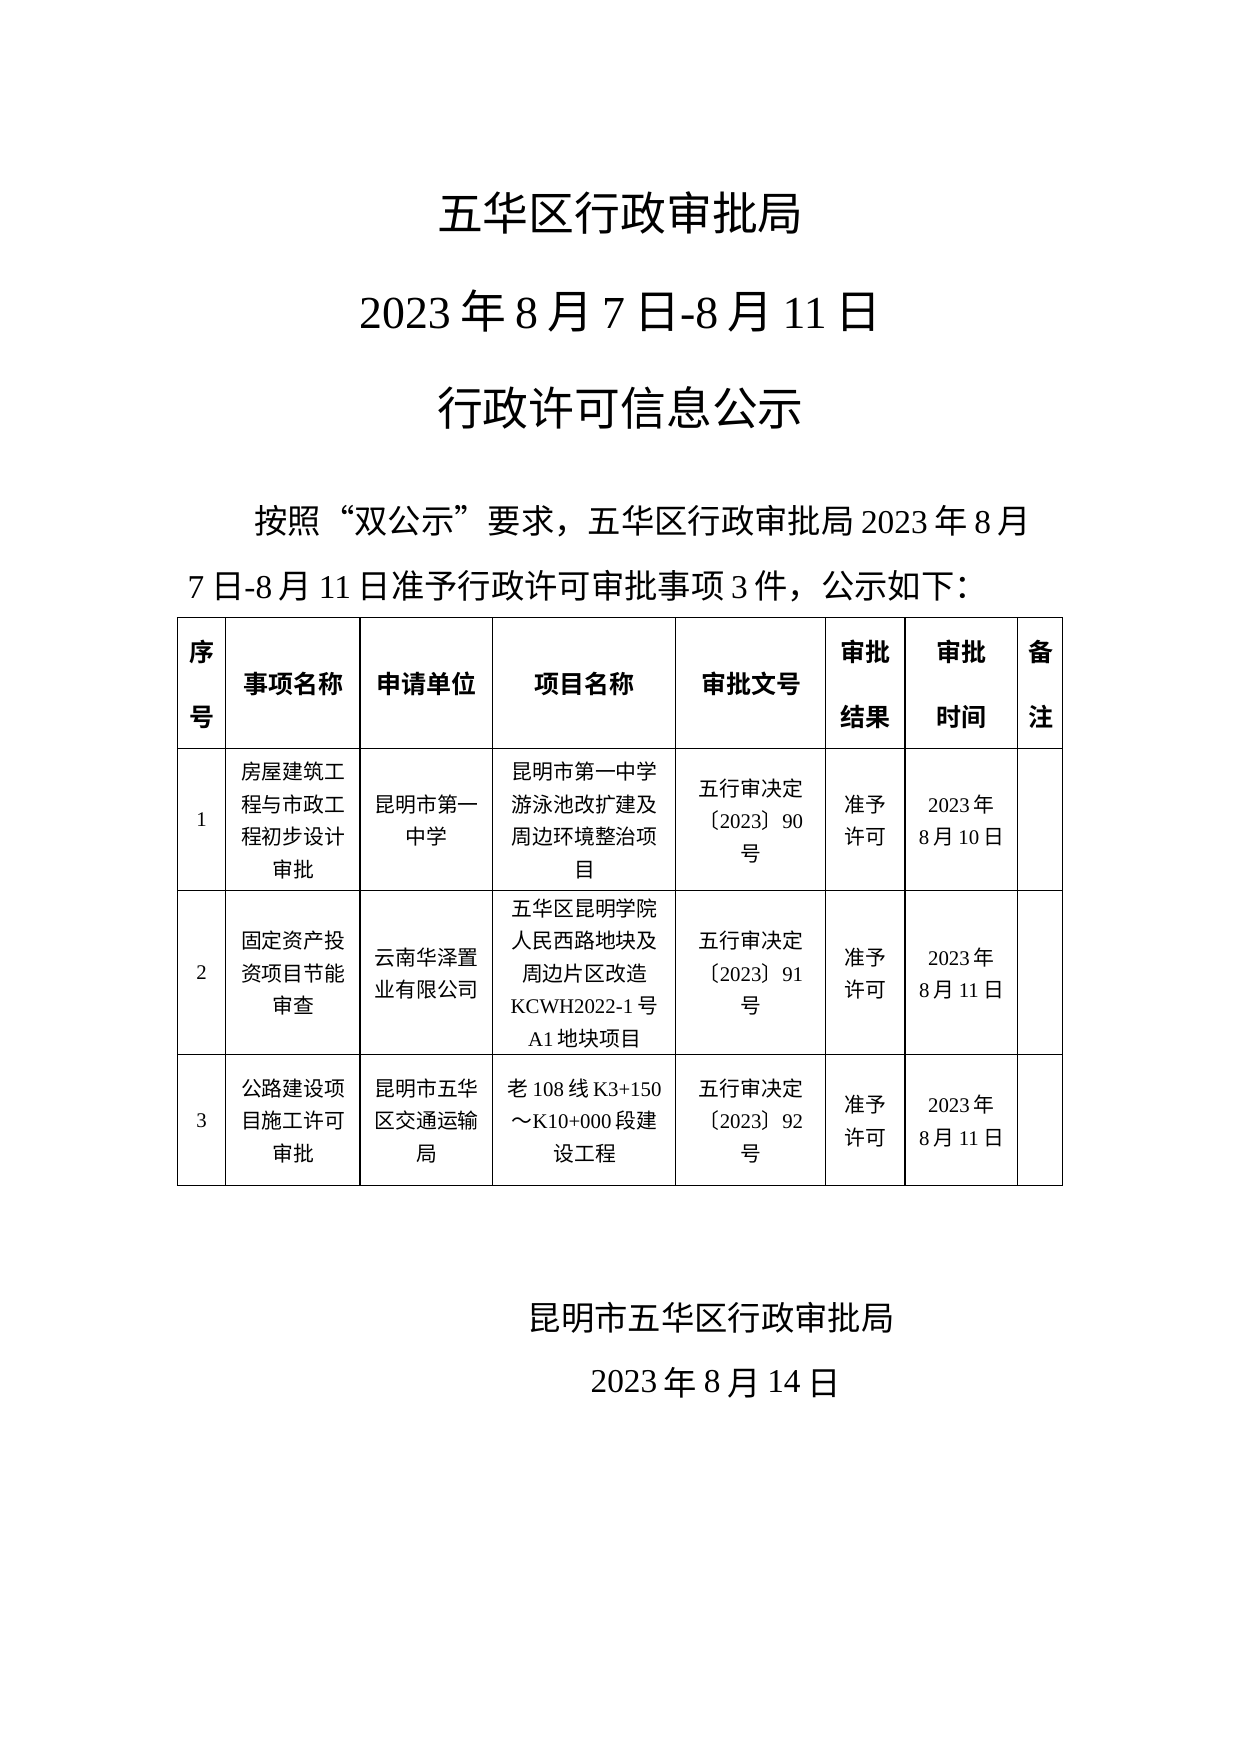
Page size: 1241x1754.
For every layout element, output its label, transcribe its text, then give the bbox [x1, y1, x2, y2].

table_cell 2 [178, 891, 225, 1053]
table_cell 准予许可 [826, 1055, 904, 1184]
table_header 事项名称 [226, 618, 359, 748]
table_header 审批 结果 [826, 618, 904, 748]
table_cell 2023年 8月11日 [906, 891, 1017, 1053]
table_cell 五行审决定〔2023〕90号 [676, 749, 825, 890]
table_cell 五华区昆明学院人民西路地块及周边片区改造KCWH2022-1号A1地块项目 [493, 891, 675, 1053]
table_cell 2023年 8月10日 [906, 749, 1017, 890]
table_cell 3 [178, 1055, 225, 1184]
text 按照“双公示”要求，五华区行政审批局2023年8月7日-8月11日准予行政许可审批事项3件，公示如下： [187, 487, 1053, 617]
table_cell 公路建设项目施工许可审批 [226, 1055, 359, 1184]
table_cell 五行审决定〔2023〕92号 [676, 1055, 825, 1184]
text 五华区行政审批局 [187, 162, 1053, 259]
table_cell 准予许可 [826, 891, 904, 1053]
table_cell [1018, 749, 1062, 890]
table_cell 1 [178, 749, 225, 890]
table_header 审批 时间 [906, 618, 1017, 748]
table_cell 昆明市五华区交通运输局 [361, 1055, 492, 1184]
table_header 项目名称 [493, 618, 675, 748]
table_header 序号 [178, 618, 225, 748]
table_cell 准予许可 [826, 749, 904, 890]
text 2023年8月14日 [187, 1348, 1053, 1413]
table_header 申请单位 [361, 618, 492, 748]
table_header 审批文号 [676, 618, 825, 748]
text 昆明市五华区行政审批局 [187, 1283, 1053, 1348]
table_cell 2023年 8月11日 [906, 1055, 1017, 1184]
table_cell 昆明市第一中学游泳池改扩建及周边环境整治项目 [493, 749, 675, 890]
table_cell 云南华泽置业有限公司 [361, 891, 492, 1053]
text 2023年8月7日-8月11日 [187, 259, 1053, 357]
table_header 备注 [1018, 618, 1062, 748]
text 行政许可信息公示 [187, 357, 1053, 454]
table_cell [1018, 1055, 1062, 1184]
table_cell [1018, 891, 1062, 1053]
table_cell 五行审决定〔2023〕91号 [676, 891, 825, 1053]
table_cell 老108线K3+150～K10+000段建设工程 [493, 1055, 675, 1184]
table_cell 固定资产投资项目节能审查 [226, 891, 359, 1053]
table_cell 昆明市第一中学 [361, 749, 492, 890]
table_cell 房屋建筑工程与市政工程初步设计审批 [226, 749, 359, 890]
